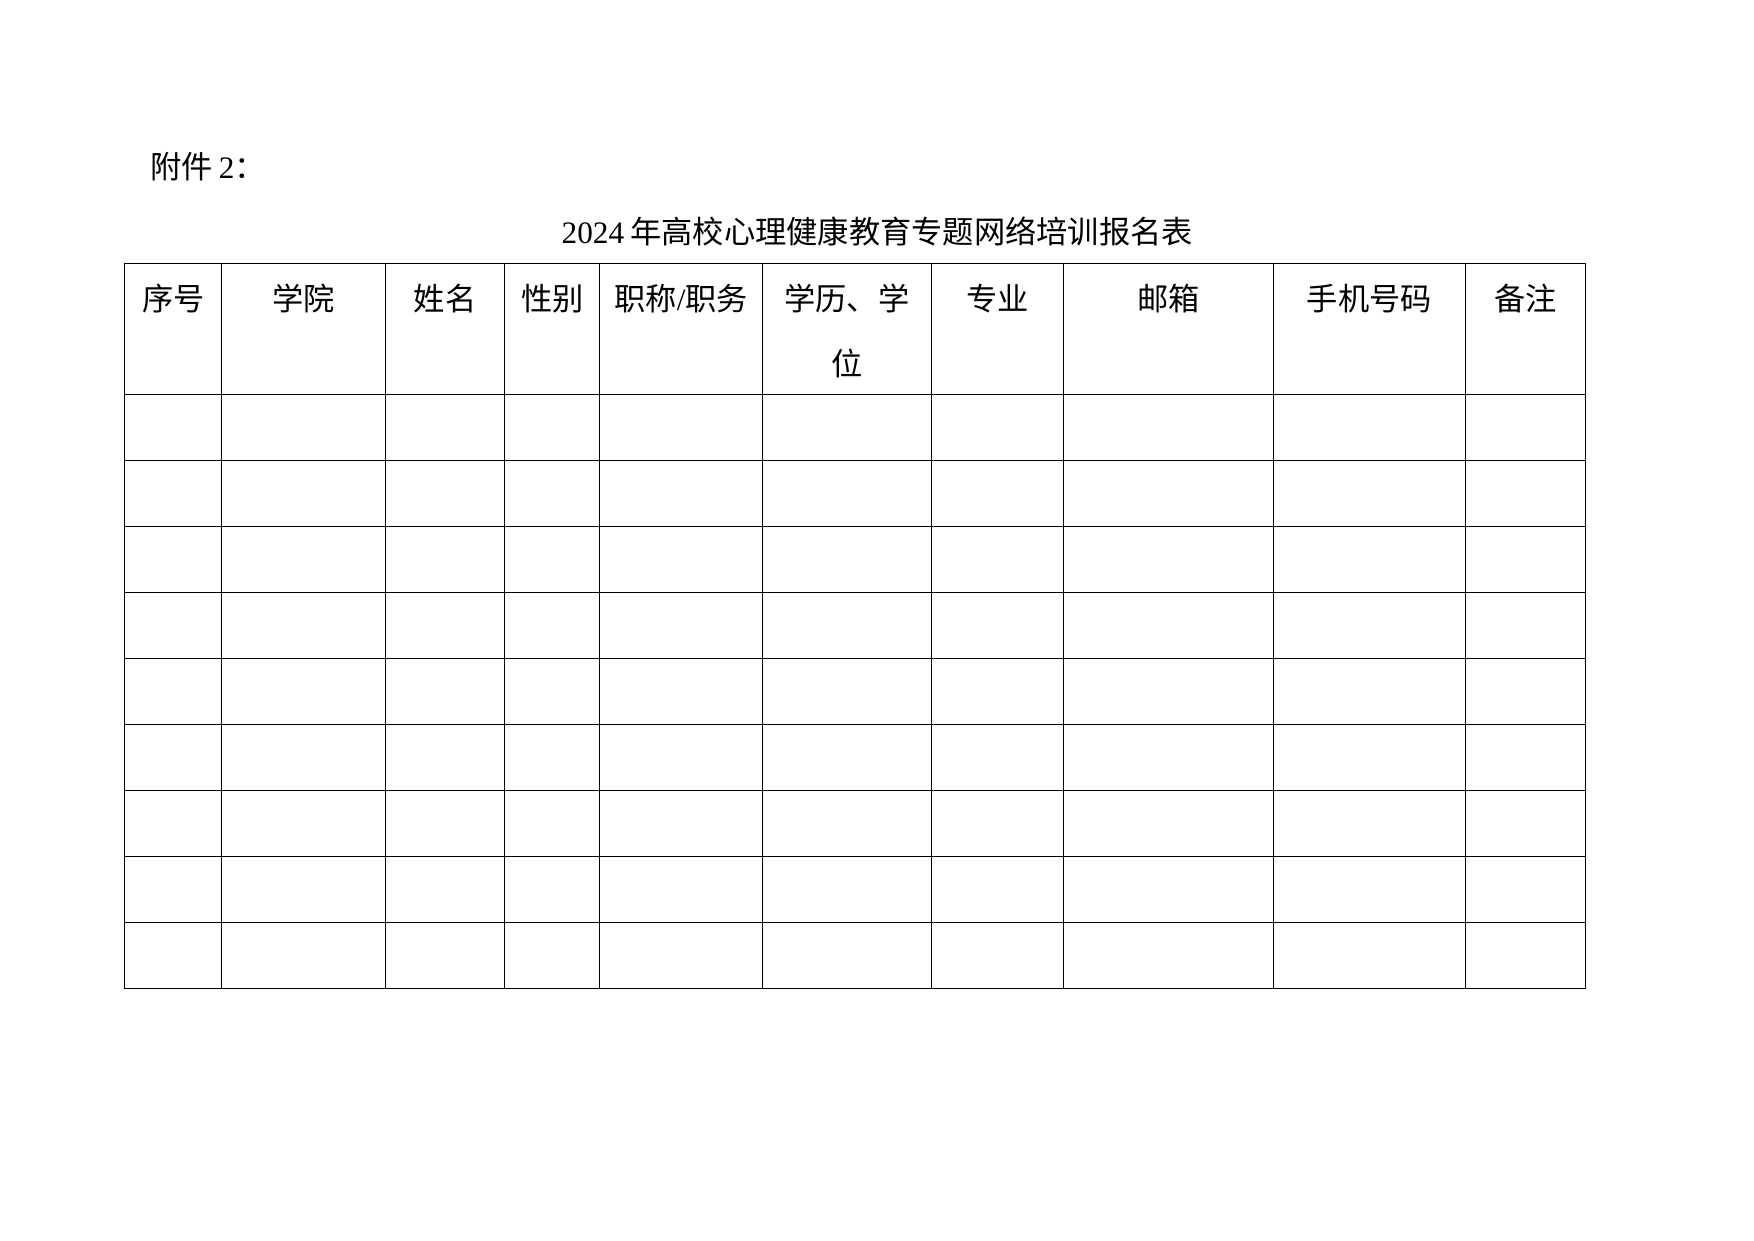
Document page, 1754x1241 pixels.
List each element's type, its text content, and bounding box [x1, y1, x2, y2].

table_cell [1466, 659, 1585, 724]
table_cell [1466, 857, 1585, 922]
table_cell [386, 923, 504, 988]
table_cell [386, 659, 504, 724]
table_cell [222, 857, 385, 922]
table_cell [386, 857, 504, 922]
table_cell [1466, 725, 1585, 790]
table_cell [932, 725, 1063, 790]
table_cell [505, 527, 599, 592]
table_cell [125, 923, 221, 988]
table_cell [600, 659, 762, 724]
table_cell [1064, 725, 1273, 790]
table_cell [600, 791, 762, 856]
table_cell [222, 725, 385, 790]
table_cell [1064, 857, 1273, 922]
table_header 备注 [1466, 264, 1585, 394]
table_cell [1274, 857, 1465, 922]
table_cell [1274, 395, 1465, 460]
table_cell [1466, 791, 1585, 856]
table_header 职称/职务 [600, 264, 762, 394]
table_cell [763, 923, 931, 988]
table_cell [1064, 593, 1273, 658]
table_cell [505, 857, 599, 922]
table_cell [222, 923, 385, 988]
table_cell [600, 857, 762, 922]
table_cell [125, 725, 221, 790]
table_cell [932, 593, 1063, 658]
table_cell [125, 461, 221, 526]
table_header 学院 [222, 264, 385, 394]
table_cell [1466, 395, 1585, 460]
table_cell [125, 791, 221, 856]
text 附件2： [150, 133, 1604, 198]
table_header 序号 [125, 264, 221, 394]
table_cell [505, 923, 599, 988]
table_cell [1466, 923, 1585, 988]
table_cell [222, 791, 385, 856]
table_cell [125, 857, 221, 922]
table_cell [222, 461, 385, 526]
text 2024年高校心理健康教育专题网络培训报名表 [150, 198, 1604, 263]
table_cell [222, 659, 385, 724]
table_cell [386, 725, 504, 790]
table_cell [600, 461, 762, 526]
table_cell [763, 461, 931, 526]
table_cell [763, 527, 931, 592]
table_cell [1274, 923, 1465, 988]
table_cell [386, 527, 504, 592]
table_cell [1064, 659, 1273, 724]
table_cell [1274, 593, 1465, 658]
table_cell [1466, 527, 1585, 592]
table_cell [1466, 593, 1585, 658]
table_cell [1274, 659, 1465, 724]
table_cell [505, 461, 599, 526]
table_cell [125, 395, 221, 460]
table_header 学历、学位 [763, 264, 931, 394]
table_cell [932, 395, 1063, 460]
table_cell [222, 395, 385, 460]
table_header 邮箱 [1064, 264, 1273, 394]
table_cell [763, 791, 931, 856]
table_cell [505, 659, 599, 724]
table_cell [1064, 923, 1273, 988]
table_cell [1064, 461, 1273, 526]
table_cell [763, 659, 931, 724]
table_cell [932, 923, 1063, 988]
table_header 性别 [505, 264, 599, 394]
table_cell [600, 725, 762, 790]
table_cell [763, 395, 931, 460]
table_cell [763, 593, 931, 658]
table_cell [763, 725, 931, 790]
table_cell [932, 659, 1063, 724]
table_cell [763, 857, 931, 922]
table_cell [1274, 461, 1465, 526]
table_cell [505, 791, 599, 856]
table_cell [505, 725, 599, 790]
table_cell [505, 395, 599, 460]
table_cell [600, 527, 762, 592]
table_cell [125, 593, 221, 658]
table_cell [600, 593, 762, 658]
table_cell [386, 461, 504, 526]
table_cell [125, 659, 221, 724]
table_cell [932, 791, 1063, 856]
table_cell [932, 461, 1063, 526]
table_cell [1064, 527, 1273, 592]
table_header 手机号码 [1274, 264, 1465, 394]
table_cell [1274, 527, 1465, 592]
table_cell [600, 923, 762, 988]
table_cell [932, 527, 1063, 592]
table_cell [1466, 461, 1585, 526]
table_cell [125, 527, 221, 592]
table_cell [932, 857, 1063, 922]
table_cell [386, 395, 504, 460]
table_cell [222, 527, 385, 592]
table_cell [386, 791, 504, 856]
table_cell [505, 593, 599, 658]
table_cell [600, 395, 762, 460]
table_cell [1064, 791, 1273, 856]
table_cell [1274, 725, 1465, 790]
table_cell [222, 593, 385, 658]
table_cell [386, 593, 504, 658]
table_cell [1064, 395, 1273, 460]
table_header 姓名 [386, 264, 504, 394]
table_header 专业 [932, 264, 1063, 394]
table_cell [1274, 791, 1465, 856]
